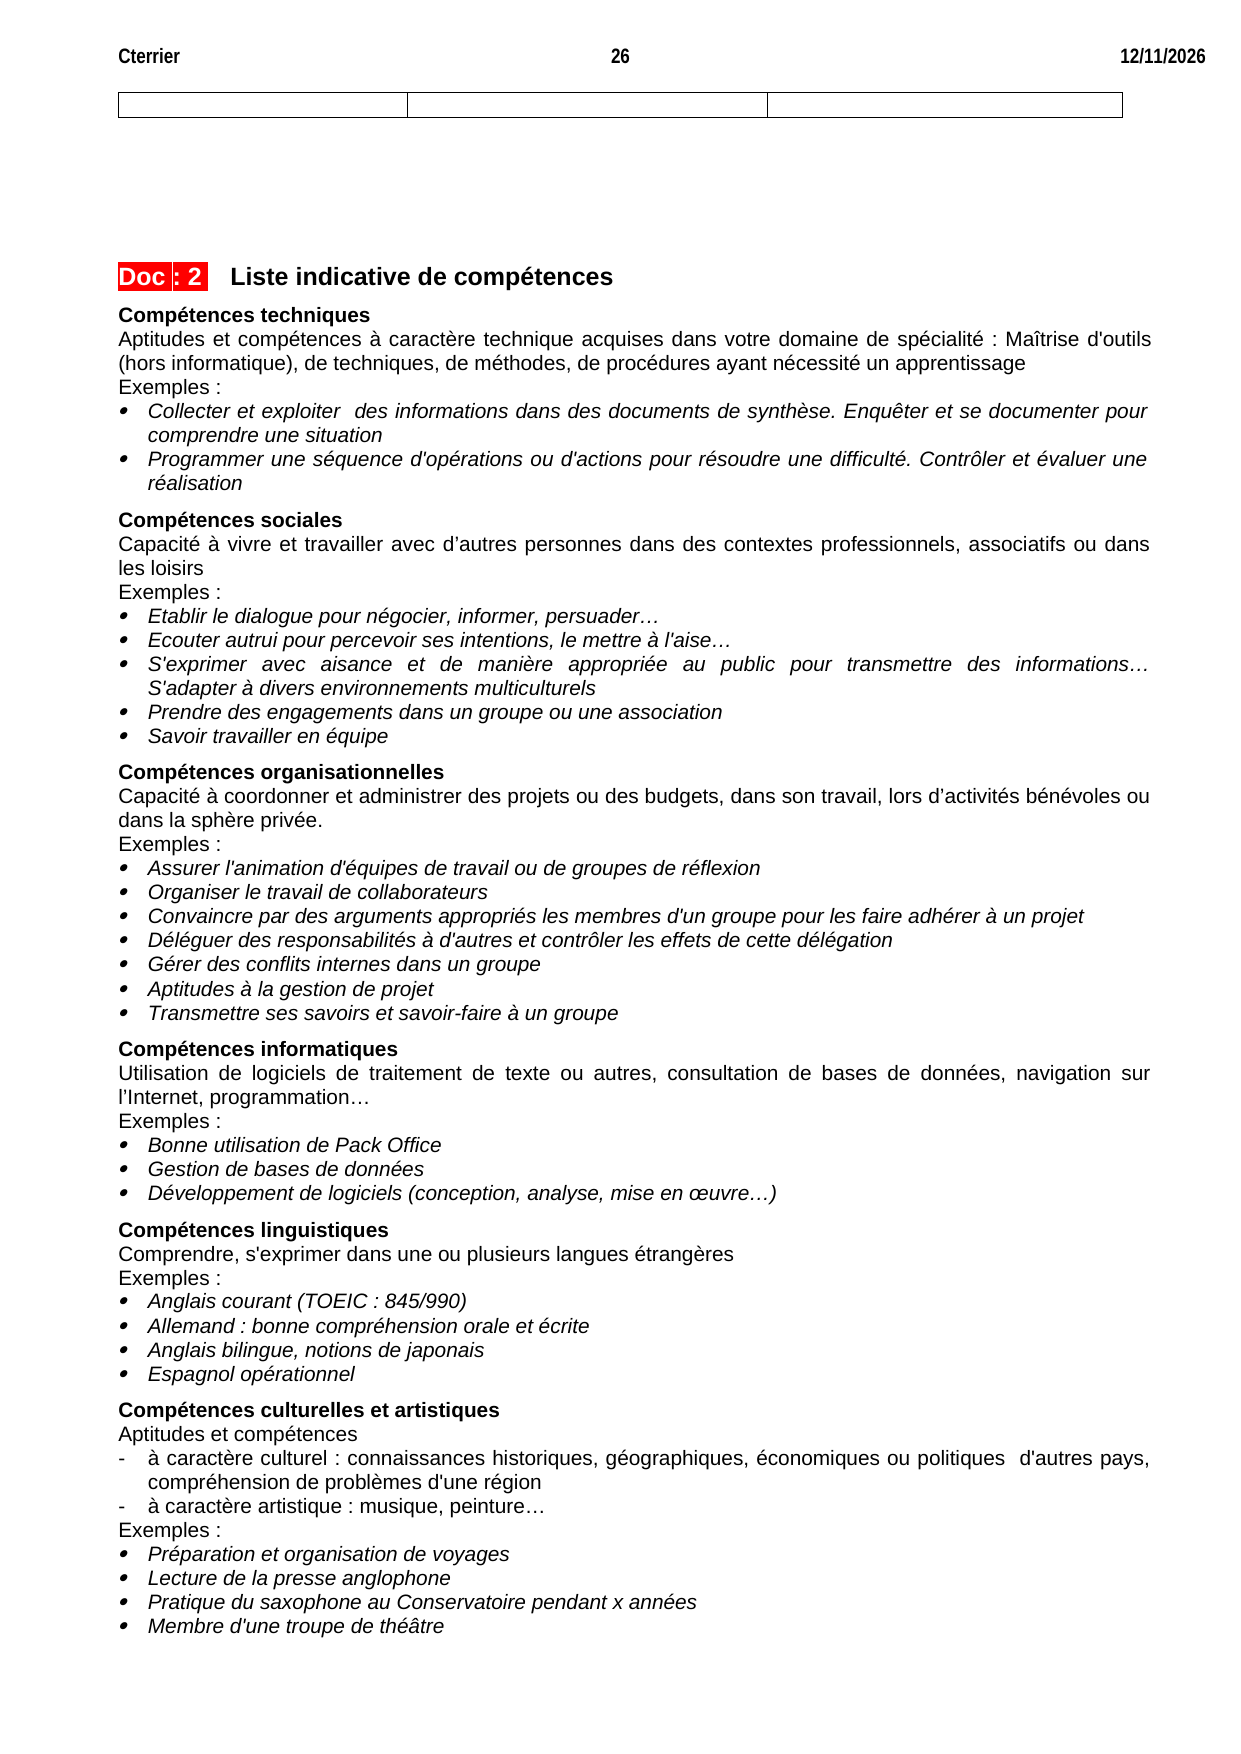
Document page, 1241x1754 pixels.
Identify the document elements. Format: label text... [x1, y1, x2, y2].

list Collecter et exploiter des informations dans des documents de synthèse. Enquêter et se documenter pour comprendre une situation [118, 399, 1152, 447]
list Gérer des conflits internes dans un groupe [118, 952, 1152, 976]
table_cell [408, 93, 767, 117]
text Exemples : [118, 1518, 1152, 1542]
list Gestion de bases de données [118, 1157, 1152, 1181]
table_cell Autres [119, 93, 407, 117]
text Capacité à coordonner et administrer des projets ou des budgets, dans son travail, lors d’activités bénévoles ou dans la sphère privée. [118, 784, 1152, 832]
text Compétences sociales [118, 508, 1152, 532]
list à caractère culturel : connaissances historiques, géographiques, économiques ou politiques d'autres pays, compréhension de problèmes d'une région [118, 1446, 1152, 1494]
text Compétences informatiques [118, 1037, 1152, 1061]
text Capacité à vivre et travailler avec d’autres personnes dans des contextes professionnels, associatifs ou dans les loisirs [118, 532, 1152, 579]
list Préparation et organisation de voyages [118, 1542, 1152, 1566]
list Bonne utilisation de Pack Office [118, 1133, 1152, 1157]
text Exemples : [118, 1265, 1152, 1289]
text Aptitudes et compétences à caractère technique acquises dans votre domaine de spécialité : Maîtrise d'outils (hors informatique), de techniques, de méthodes, de procédures ayant nécessité un apprentissage [118, 327, 1152, 375]
list Anglais courant (TOEIC : 845/990) [118, 1289, 1152, 1313]
text Compétences organisationnelles [118, 760, 1152, 784]
list Etablir le dialogue pour négocier, informer, persuader… [118, 603, 1152, 627]
list Espagnol opérationnel [118, 1362, 1152, 1386]
text Compétences techniques [118, 303, 1152, 327]
list Allemand : bonne compréhension orale et écrite [118, 1313, 1152, 1337]
text Comprendre, s'exprimer dans une ou plusieurs langues étrangères [118, 1241, 1152, 1265]
list Aptitudes à la gestion de projet [118, 976, 1152, 1000]
list Convaincre par des arguments appropriés les membres d'un groupe pour les faire adhérer à un projet [118, 904, 1152, 928]
list Pratique du saxophone au Conservatoire pendant x années [118, 1590, 1152, 1614]
text Exemples : [118, 832, 1152, 856]
list Savoir travailler en équipe [118, 724, 1152, 748]
list Programmer une séquence d'opérations ou d'actions pour résoudre une difficulté. Contrôler et évaluer une réalisation [118, 447, 1152, 495]
table_cell [768, 93, 1122, 117]
list S'exprimer avec aisance et de manière appropriée au public pour transmettre des informations… S'adapter à divers environnements multiculturels [118, 652, 1152, 699]
text Doc : 2 < Liste indicative de compétences [208, 262, 1152, 291]
list Développement de logiciels (conception, analyse, mise en œuvre…) [118, 1181, 1152, 1205]
list Transmettre ses savoirs et savoir-faire à un groupe [118, 1000, 1152, 1024]
list Assurer l'animation d'équipes de travail ou de groupes de réflexion [118, 856, 1152, 880]
text Compétences linguistiques [118, 1217, 1152, 1241]
text Utilisation de logiciels de traitement de texte ou autres, consultation de bases de données, navigation sur l’Internet, programmation… [118, 1061, 1152, 1109]
text Compétences culturelles et artistiques [118, 1398, 1152, 1422]
list Lecture de la presse anglophone [118, 1566, 1152, 1590]
list Anglais bilingue, notions de japonais [118, 1337, 1152, 1362]
text Aptitudes et compétences [118, 1422, 1152, 1446]
text Exemples : [118, 579, 1152, 603]
list Organiser le travail de collaborateurs [118, 880, 1152, 904]
text Exemples : [118, 1109, 1152, 1133]
list Membre d'une troupe de théâtre [118, 1614, 1152, 1638]
text Exemples : [118, 375, 1152, 399]
list Déléguer des responsabilités à d'autres et contrôler les effets de cette délégation [118, 928, 1152, 952]
list Prendre des engagements dans un groupe ou une association [118, 699, 1152, 724]
list à caractère artistique : musique, peinture… [118, 1494, 1152, 1518]
list Ecouter autrui pour percevoir ses intentions, le mettre à l'aise… [118, 627, 1152, 652]
